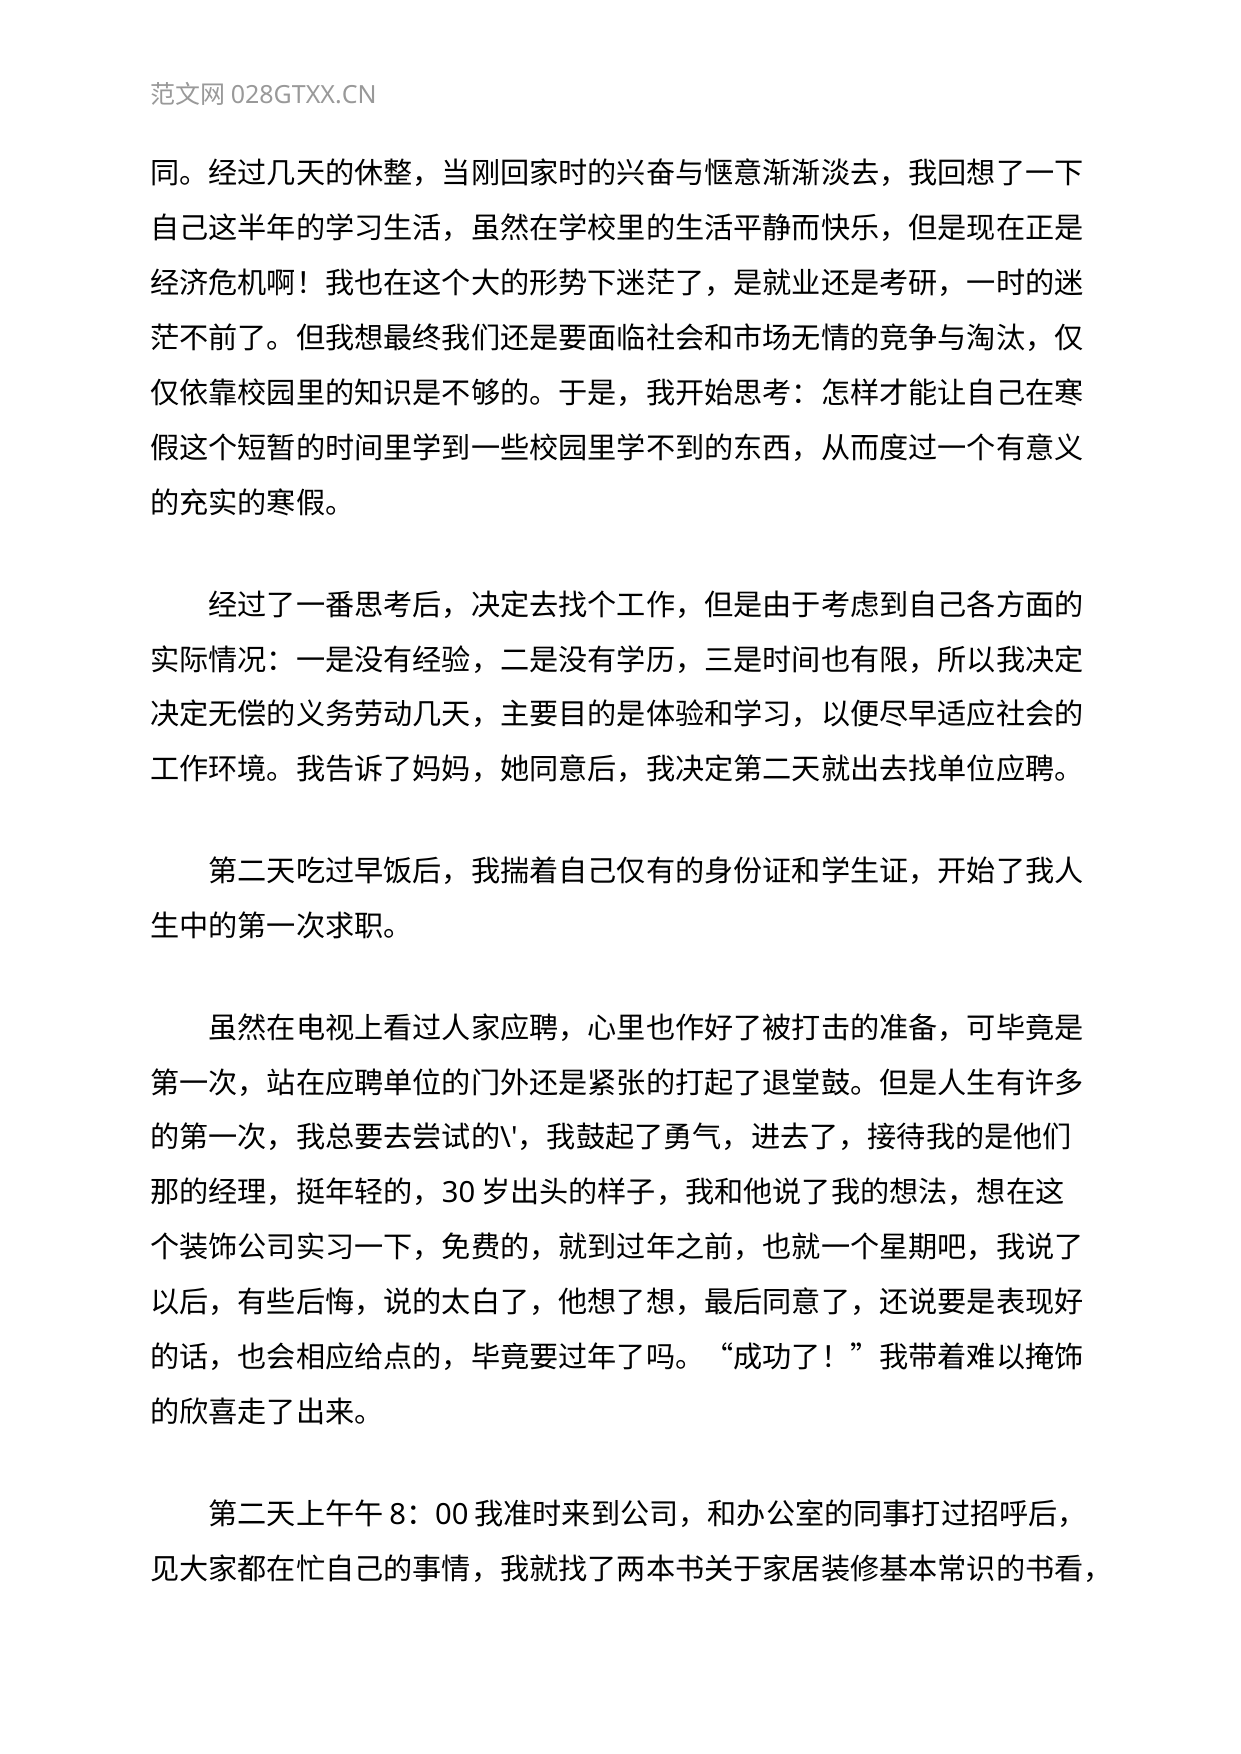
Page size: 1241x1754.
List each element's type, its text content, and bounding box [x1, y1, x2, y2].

text 第二天吃过早饭后，我揣着自己仅有的身份证和学生证，开始了我人生中的第一次求职。 [150, 848, 1090, 945]
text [150, 1491, 1090, 1588]
text 经过了一番思考后，决定去找个工作，但是由于考虑到自己各方面的实际情况：一是没有经验，二是没有学历，三是时间也有限，所以我决定决定无偿的义务劳动几天，主要目的是体验和学习，以便尽早适应社会的工作环境。我告诉了妈妈，她同意后，我决定第二天就出去找单位应聘。 [150, 581, 1090, 788]
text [150, 150, 1090, 522]
text 虽然在电视上看过人家应聘，心里也作好了被打击的准备，可毕竟是第一次，站在应聘单位的门外还是紧张的打起了退堂鼓。但是人生有许多的第一次，我总要去尝试的\'，我鼓起了勇气，进去了，接待我的是他们那的经理，挺年轻的，30岁出头的样子，我和他说了我的想法，想在这个装饰公司实习一下，免费的，就到过年之前，也就一个星期吧，我说了以后，有些后悔，说的太白了，他想了想，最后同意了，还说要是表现好的话，也会相应给点的，毕竟要过年了吗。“成功了！”我带着难以掩饰的欣喜走了出来。 [150, 1004, 1090, 1431]
